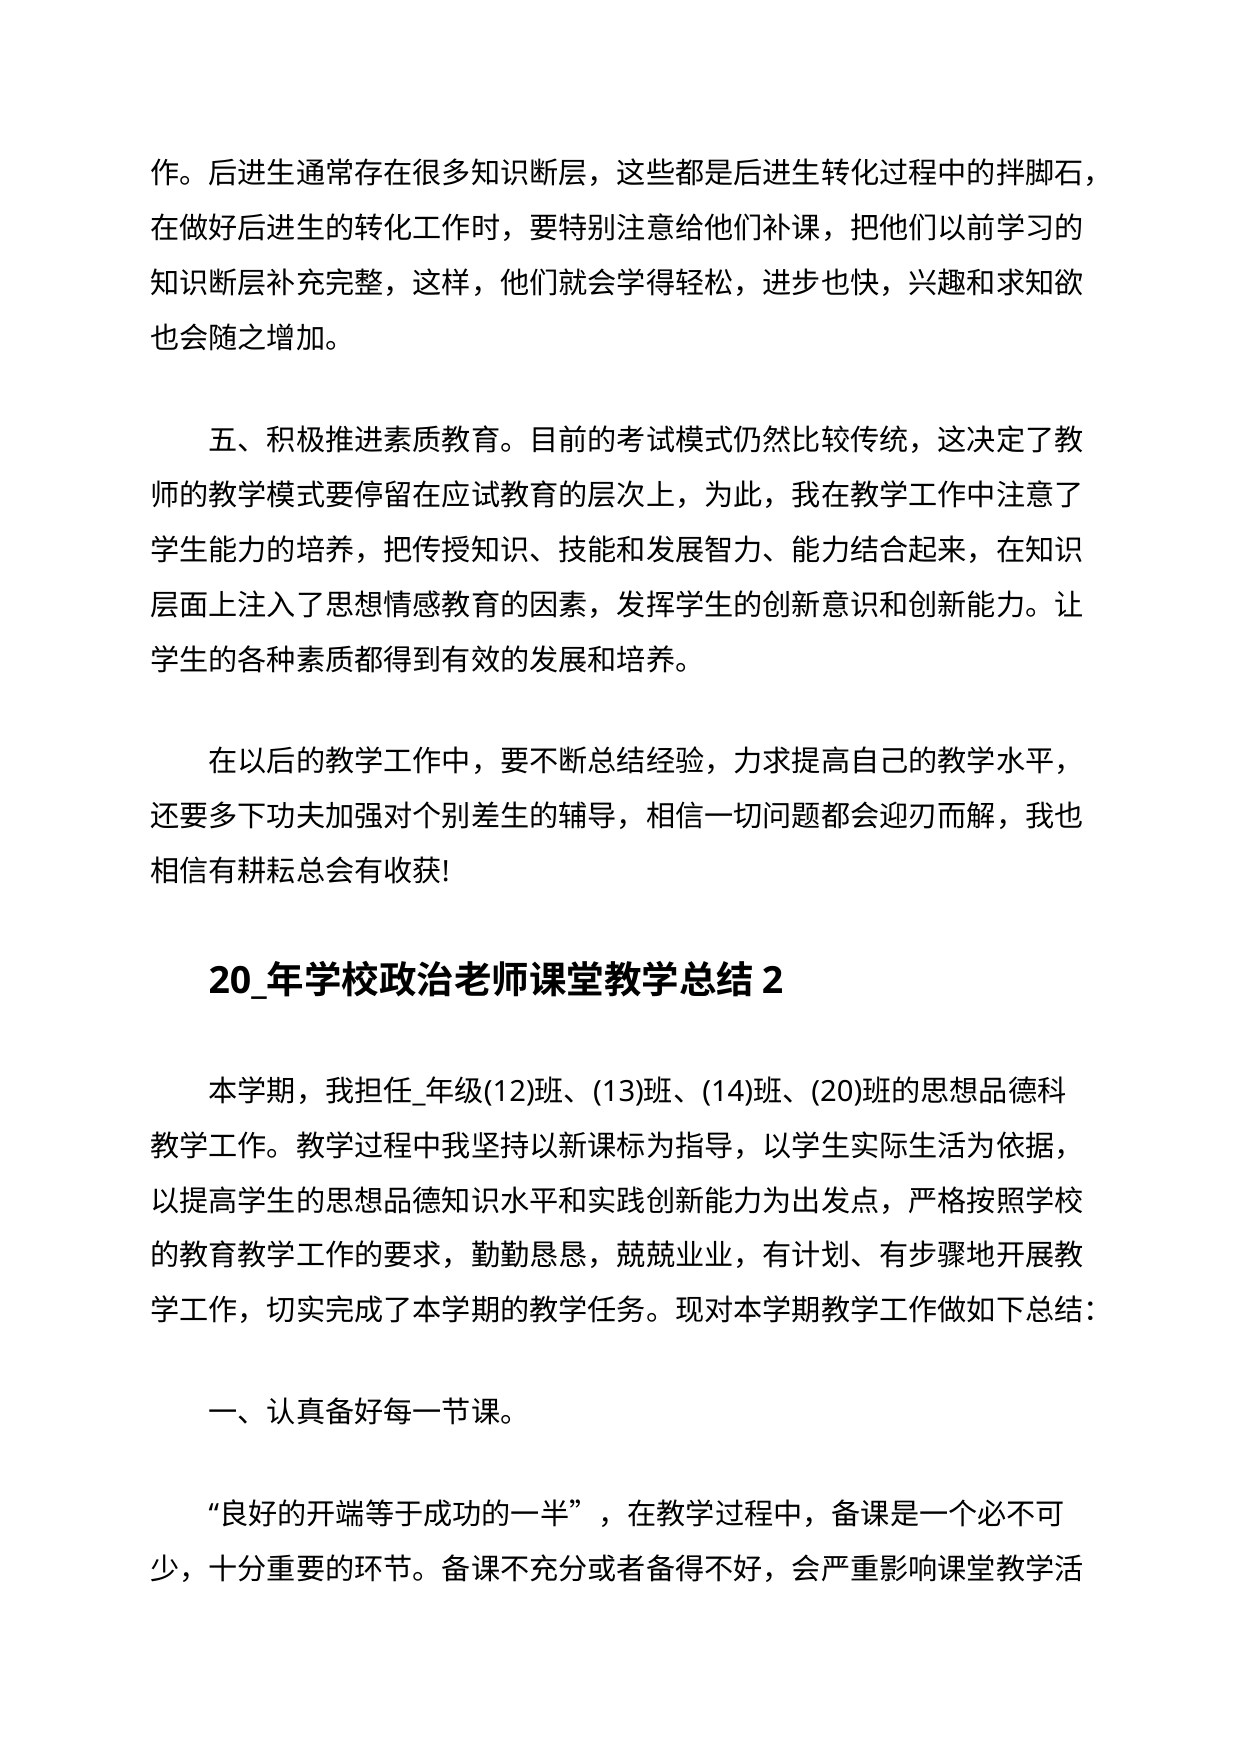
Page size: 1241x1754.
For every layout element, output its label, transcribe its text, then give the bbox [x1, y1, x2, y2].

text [150, 150, 1090, 357]
text 一、认真备好每一节课。 [150, 1389, 1090, 1431]
text 五、积极推进素质教育。目前的考试模式仍然比较传统，这决定了教师的教学模式要停留在应试教育的层次上，为此，我在教学工作中注意了学生能力的培养，把传授知识、技能和发展智力、能力结合起来，在知识层面上注入了思想情感教育的因素，发挥学生的创新意识和创新能力。让学生的各种素质都得到有效的发展和培养。 [150, 416, 1090, 678]
text 本学期，我担任_年级(12)班、(13)班、(14)班、(20)班的思想品德科教学工作。教学过程中我坚持以新课标为指导，以学生实际生活为依据，以提高学生的思想品德知识水平和实践创新能力为出发点，严格按照学校的教育教学工作的要求，勤勤恳恳，兢兢业业，有计划、有步骤地开展教学工作，切实完成了本学期的教学任务。现对本学期教学工作做如下总结： [150, 1067, 1090, 1329]
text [150, 1490, 1090, 1588]
text 20_年学校政治老师课堂教学总结2 [150, 949, 1090, 1004]
text 在以后的教学工作中，要不断总结经验，力求提高自己的教学水平，还要多下功夫加强对个别差生的辅导，相信一切问题都会迎刃而解，我也相信有耕耘总会有收获! [150, 738, 1090, 890]
